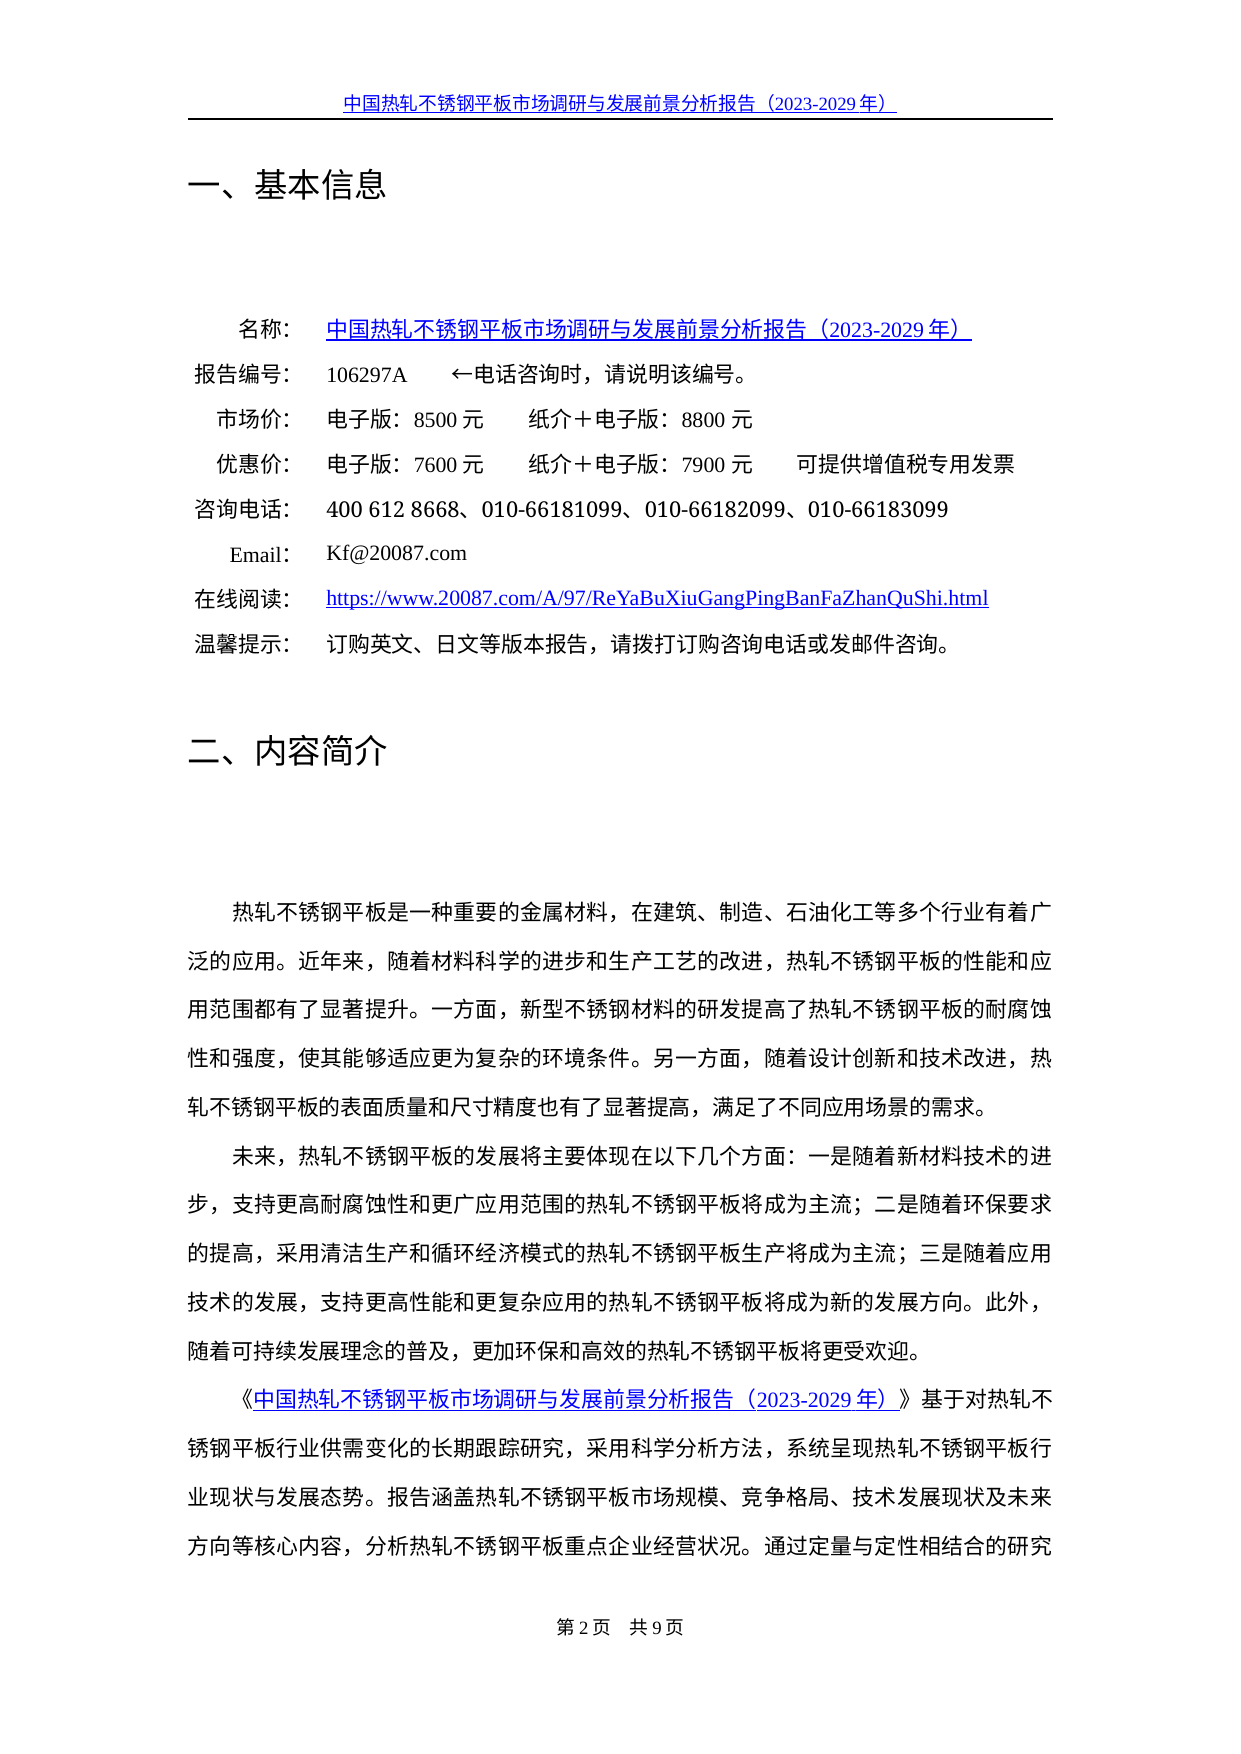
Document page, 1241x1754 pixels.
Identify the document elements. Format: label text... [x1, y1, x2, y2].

title 二、内容简介 [187, 717, 1053, 782]
table_cell 报告编号： [167, 357, 315, 402]
table_cell 电子版：8500 元 纸介＋电子版：8800 元 [315, 402, 1073, 447]
table_cell [315, 582, 1073, 627]
table_cell 订购英文、日文等版本报告，请拨打订购咨询电话或发邮件咨询。 [315, 627, 1073, 672]
table_cell 市场价： [167, 402, 315, 447]
table_cell 温馨提示： [167, 627, 315, 672]
table_cell 电子版：7600 元 纸介＋电子版：7900 元 可提供增值税专用发票 [315, 447, 1073, 492]
title 一、基本信息 [187, 150, 1053, 215]
table_header 名称： [167, 312, 315, 357]
table_cell 106297A ←电话咨询时，请说明该编号。 [315, 357, 1073, 402]
table_cell 在线阅读： [167, 582, 315, 627]
table_cell Kf@20087.com [315, 537, 1073, 582]
table_cell Email： [167, 537, 315, 582]
table_cell 400 612 8668、010-66181099、010-66182099、010-66183099 [315, 492, 1073, 537]
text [187, 894, 1053, 1561]
table_cell 咨询电话： [167, 492, 315, 537]
table_header 中国热轧不锈钢平板市场调研与发展前景分析报告（2023-2029年） [315, 312, 1073, 357]
table_cell 优惠价： [167, 447, 315, 492]
